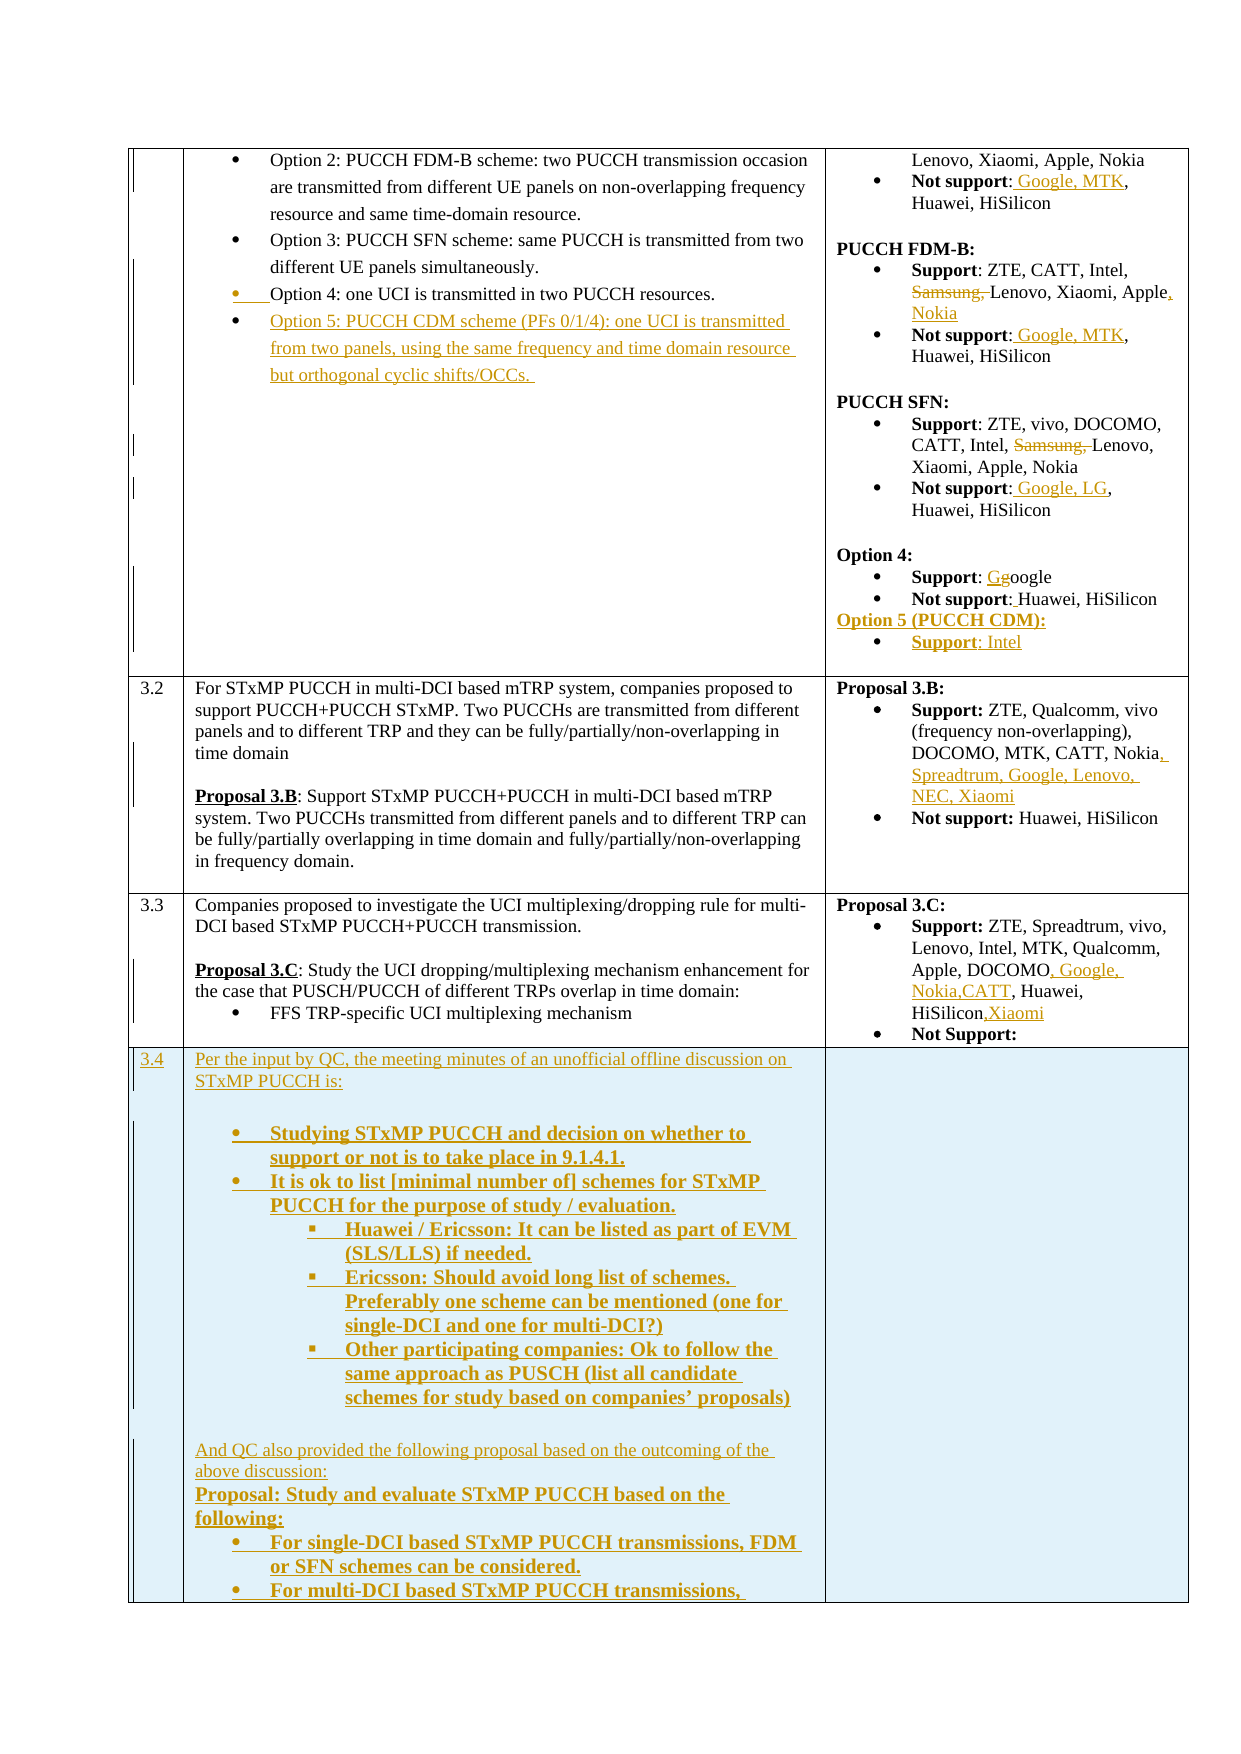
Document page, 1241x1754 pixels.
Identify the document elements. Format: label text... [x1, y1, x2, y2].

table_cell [184, 149, 825, 676]
table_cell Proposal 3.C: Support: ZTE, Spreadtrum, vivo, Lenovo, Intel, MTK, Qualcomm, Apple, DOCOMO, Huawei, HiSilicon Not Support: [826, 894, 1188, 1047]
table_cell 3.2 [129, 677, 183, 893]
table_cell For STxMP PUCCH in multi-DCI based mTRP system, companies proposed to support PUCCH+PUCCH STxMP. Two PUCCHs are transmitted from different panels and to different TRP and they can be fully/partially/non-overlapping in time domain Proposal 3.B: Support STxMP PUCCH+PUCCH in multi-DCI based mTRP system. Two PUCCHs transmitted from different panels and to different TRP can be fully/partially overlapping in time domain and fully/partially/non-overlapping in frequency domain. [184, 677, 825, 893]
table_cell Companies proposed to investigate the UCI multiplexing/dropping rule for multi-DCI based STxMP PUCCH+PUCCH transmission. Proposal 3.C: Study the UCI dropping/multiplexing mechanism enhancement for the case that PUSCH/PUCCH of different TRPs overlap in time domain: FFS TRP-specific UCI multiplexing mechanism [184, 894, 825, 1047]
table_cell Proposal 3.B: Support: ZTE, Qualcomm, vivo (frequency non-overlapping), DOCOMO, MTK, CATT, Nokia Not support: Huawei, HiSilicon [826, 677, 1188, 893]
table_cell 3.1 [129, 149, 183, 676]
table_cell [826, 149, 1188, 676]
table_cell 3.3 [129, 894, 183, 1047]
